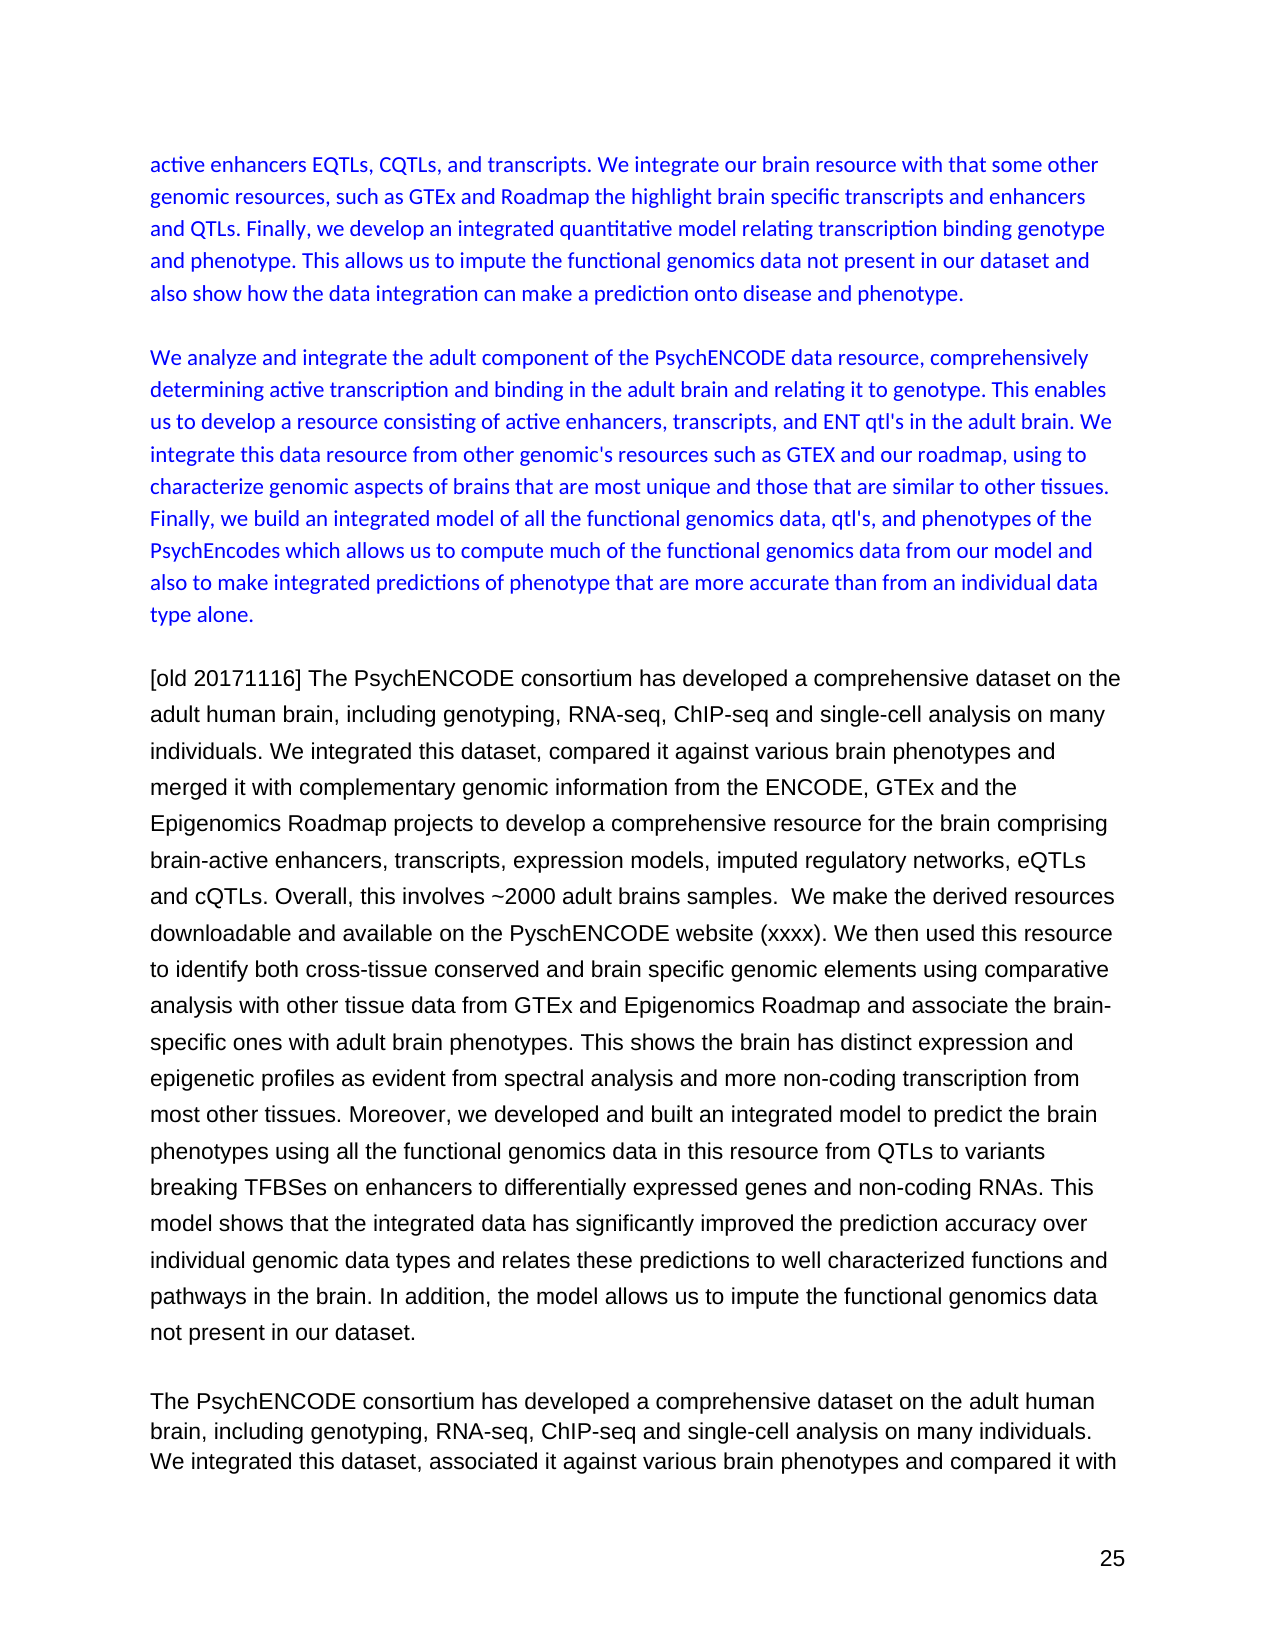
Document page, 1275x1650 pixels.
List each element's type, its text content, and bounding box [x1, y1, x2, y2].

text [old 20171116] The PsychENCODE consortium has developed a comprehensive dataset on the adult human brain, including genotyping, RNA-seq, ChIP-seq and single-cell analysis on many individuals. We integrated this dataset, compared it against various brain phenotypes and merged it with complementary genomic information from the ENCODE, GTEx and the Epigenomics Roadmap projects to develop a comprehensive resource for the brain comprising brain-active enhancers, transcripts, expression models, imputed regulatory networks, eQTLs and cQTLs. Overall, this involves ~2000 adult brains samples. We make the derived resources downloadable and available on the PyschENCODE website (xxxx). We then used this resource to identify both cross-tissue conserved and brain specific genomic elements using comparative analysis with other tissue data from GTEx and Epigenomics Roadmap and associate the brain-specific ones with adult brain phenotypes. This shows the brain has distinct expression and epigenetic profiles as evident from spectral analysis and more non-coding transcription from most other tissues. Moreover, we developed and built an integrated model to predict the brain phenotypes using all the functional genomics data in this resource from QTLs to variants breaking TFBSes on enhancers to differentially expressed genes and non-coding RNAs. This model shows that the integrated data has significantly improved the prediction accuracy over individual genomic data types and relates these predictions to well characterized functions and pathways in the brain. In addition, the model allows us to impute the functional genomics data not present in our dataset. [150, 665, 1125, 1346]
text Finally, we build an integrated model of all the functional genomics data, qtl's, and phenotypes of the PsychEncodes which allows us to compute much of the functional genomics data from our model and also to make integrated predictions of phenotype that are more accurate than from an individual data type alone. [150, 504, 1125, 629]
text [150, 150, 1125, 307]
text We analyze and integrate the adult component of the PsychENCODE data resource, comprehensively determining active transcription and binding in the adult brain and relating it to genotype. This enables us to develop a resource consisting of active enhancers, transcripts, and ENT qtl's in the adult brain. We integrate this data resource from other genomic's resources such as GTEX and our roadmap, using to characterize genomic aspects of brains that are most unique and those that are similar to other tissues. [150, 343, 1125, 500]
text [150, 1388, 1125, 1475]
